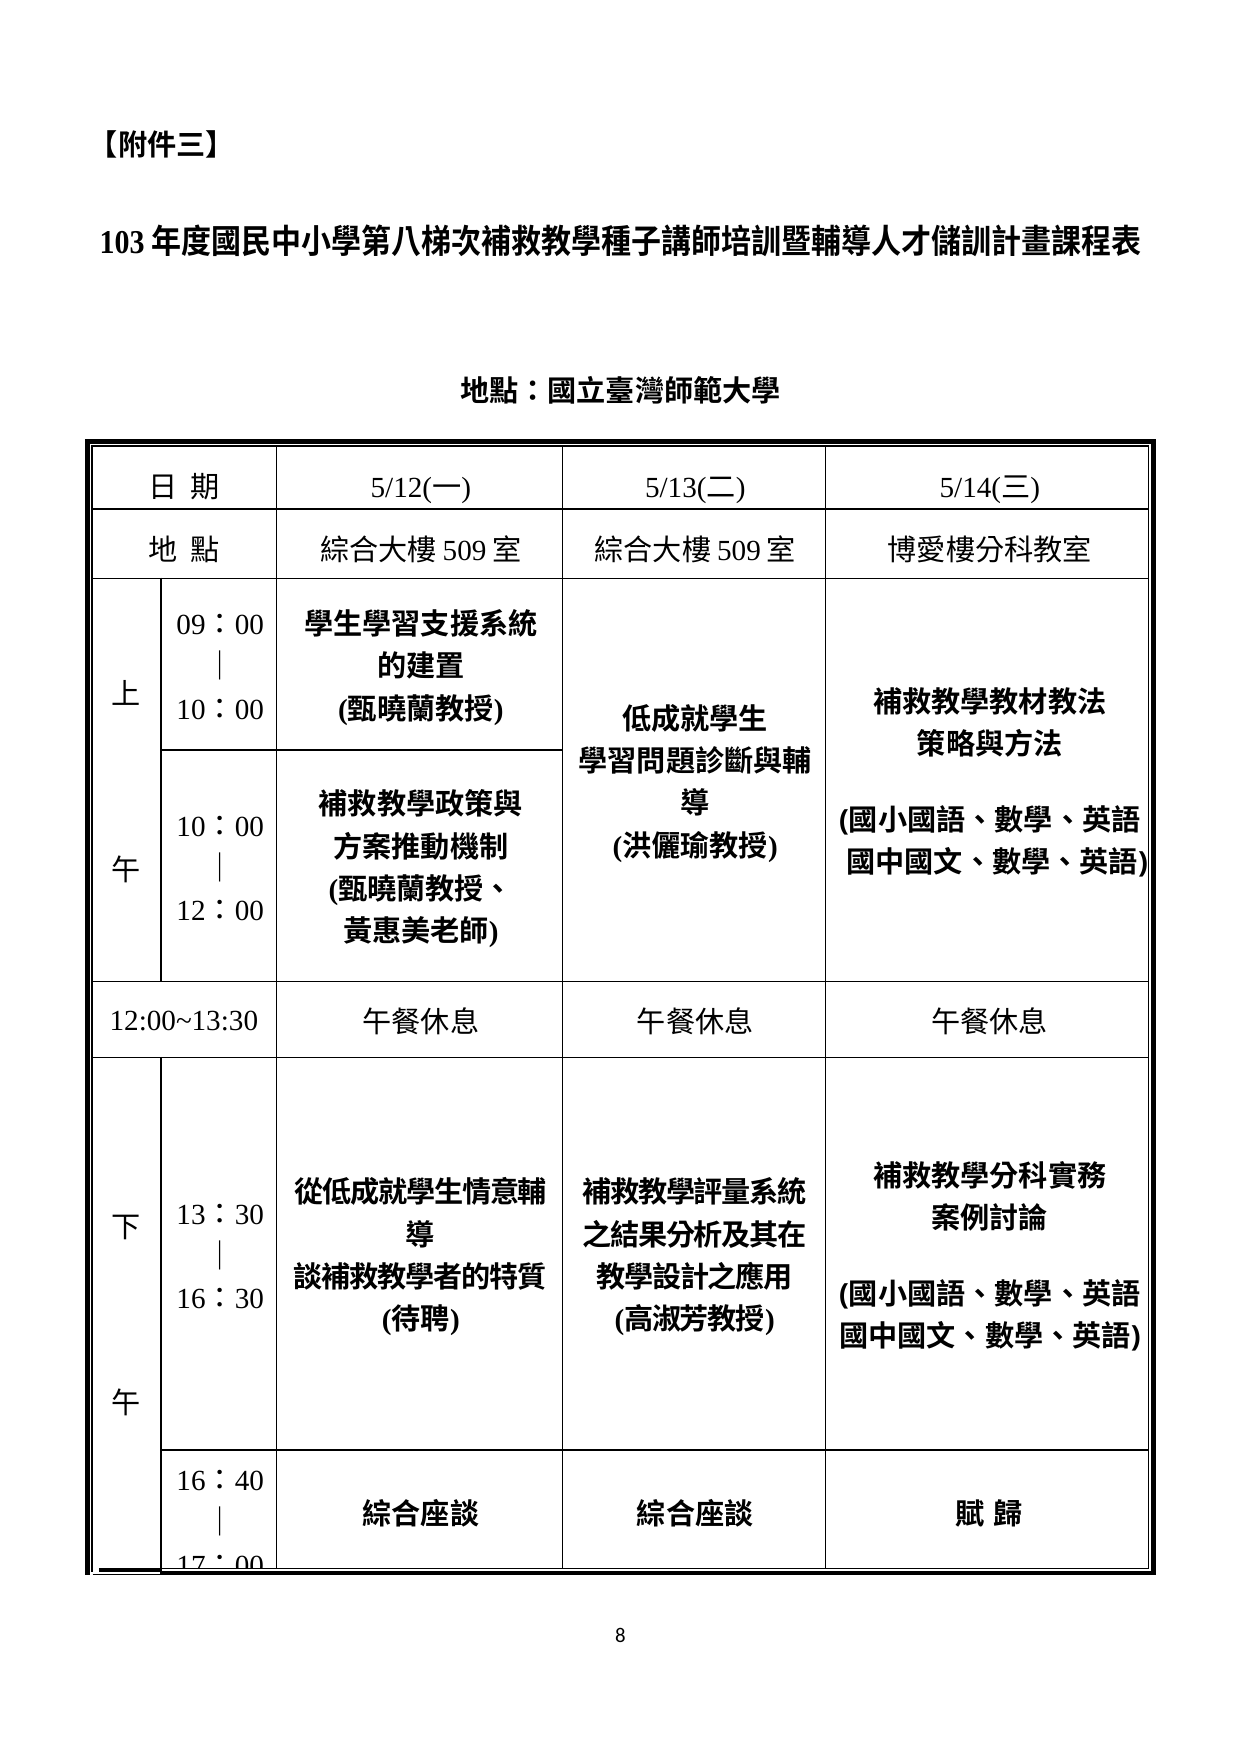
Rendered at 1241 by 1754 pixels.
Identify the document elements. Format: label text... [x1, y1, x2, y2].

table_cell 補救教學評量系統 之結果分析及其在 教學設計之應用 (高淑芳教授) [563, 1058, 825, 1449]
table_cell 午餐休息 [826, 982, 1148, 1057]
text 103年度國民中小學第八梯次補救教學種子講師培訓暨輔導人才儲訓計畫課程表 [89, 202, 1152, 277]
table_cell 學生學習支援系統 的建置 (甄曉蘭教授) [277, 579, 562, 749]
table_cell 綜合大樓509室 [277, 510, 562, 578]
table_header 5/12(一) [277, 447, 562, 508]
table_cell 綜合座談 [563, 1451, 825, 1567]
text 【附件三】 [89, 105, 1152, 180]
table_cell 下 午 [93, 1058, 160, 1567]
table_cell 地 點 [93, 510, 276, 578]
table_cell 補救教學教材教法 策略與方法 (國小國語、數學、英語 國中國文、數學、英語) [826, 579, 1148, 981]
table_cell 13：30 ｜ 16：30 [162, 1058, 276, 1449]
table_cell 補救教學政策與 方案推動機制 (甄曉蘭教授、 黃惠美老師) [277, 751, 562, 981]
table_cell 低成就學生 學習問題診斷與輔導 (洪儷瑜教授) [563, 579, 825, 981]
table_cell 16：40 ｜ 17：00 [162, 1451, 276, 1567]
table_cell 博愛樓分科教室 [826, 510, 1148, 578]
table_cell 從低成就學生情意輔導 談補救教學者的特質 (待聘) [277, 1058, 562, 1449]
table_cell 賦 歸 [826, 1451, 1148, 1567]
table_cell 上 午 [93, 579, 160, 981]
table_cell 12:00~13:30 [93, 982, 276, 1057]
table_header 日 期 [93, 447, 276, 508]
table_cell 午餐休息 [277, 982, 562, 1057]
table_header 5/14(三) [826, 447, 1148, 508]
table_cell 綜合座談 [277, 1451, 562, 1567]
table_cell 午餐休息 [563, 982, 825, 1057]
table_cell 綜合大樓509室 [563, 510, 825, 578]
table_cell 補救教學分科實務 案例討論 (國小國語、數學、英語 國中國文、數學、英語) [826, 1058, 1148, 1449]
table_cell 09：00 ｜ 10：00 [162, 579, 276, 749]
table_header 5/13(二) [563, 447, 825, 508]
text 地點：國立臺灣師範大學 [89, 352, 1152, 427]
table_cell 10：00 ｜ 12：00 [162, 751, 276, 981]
